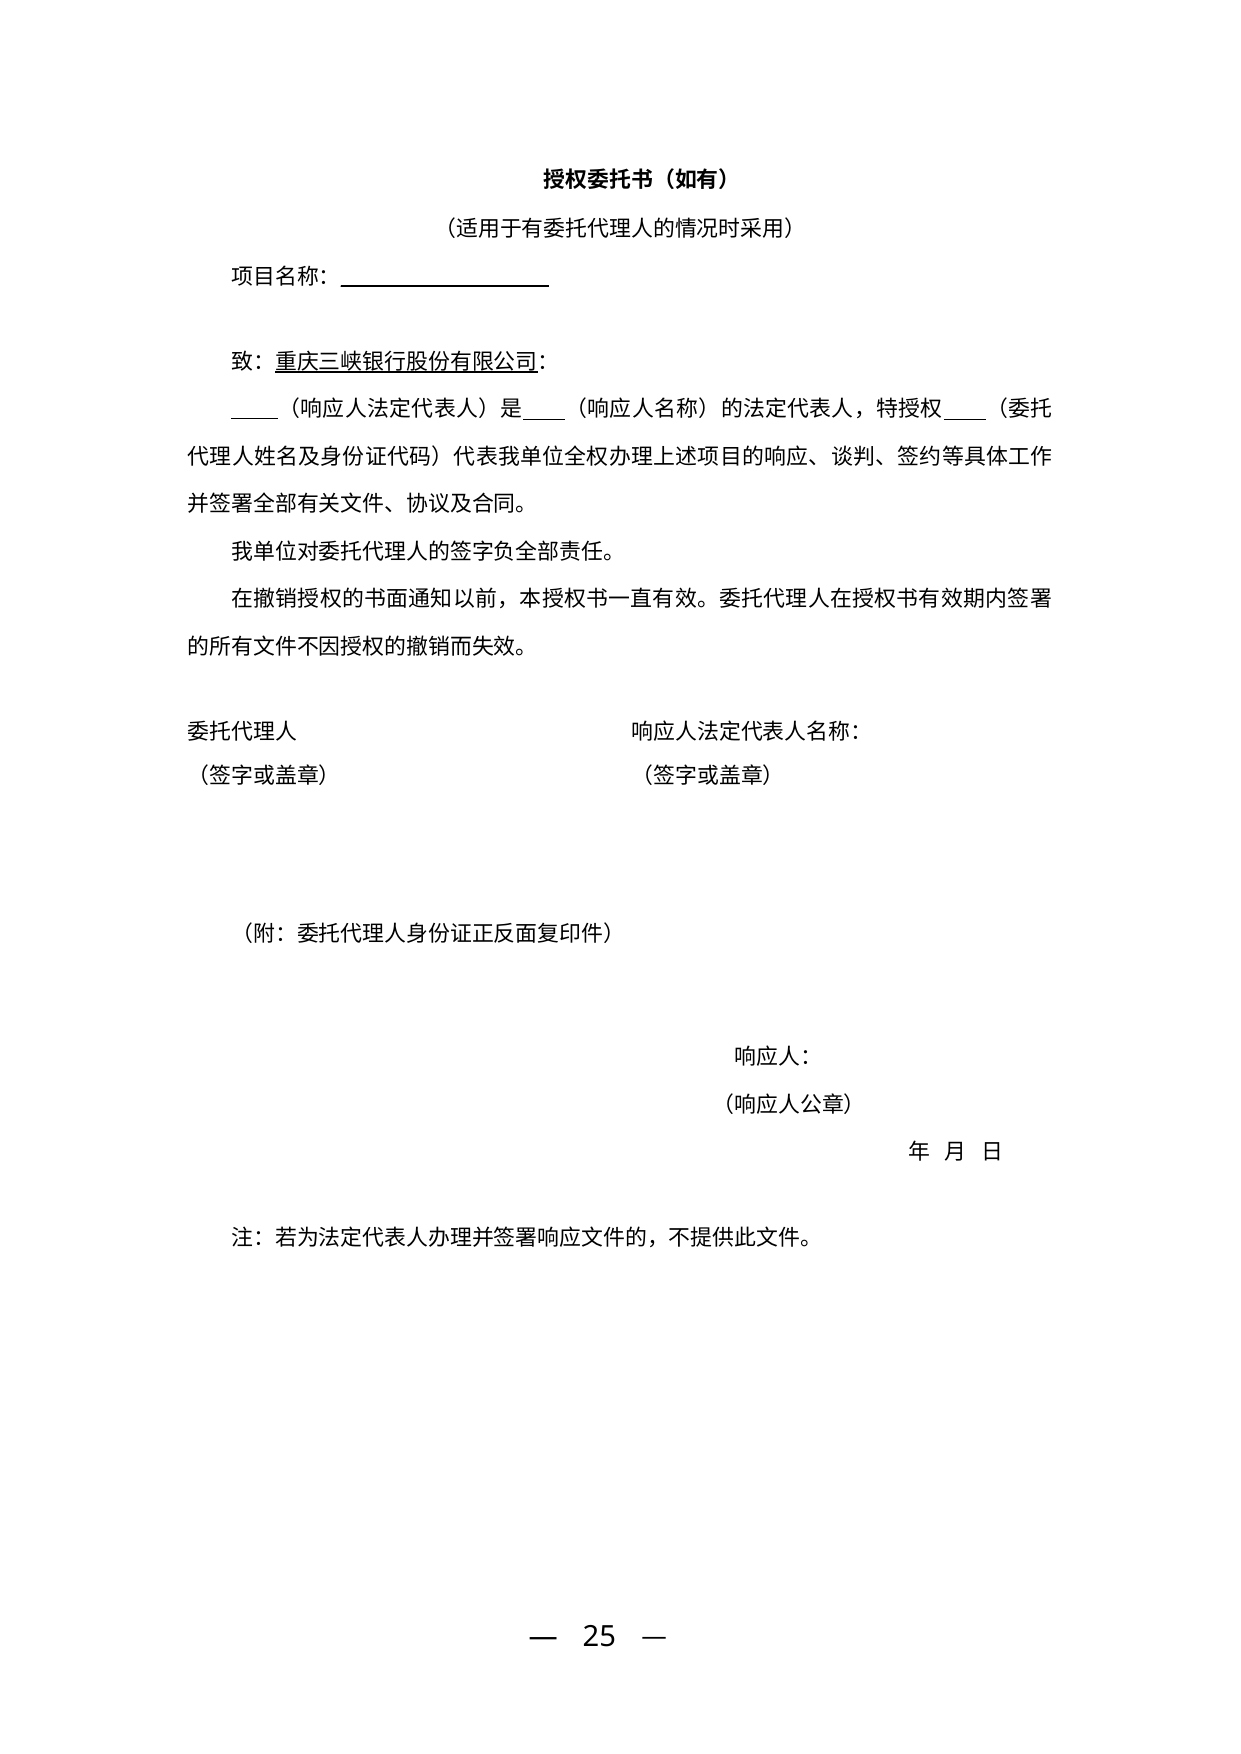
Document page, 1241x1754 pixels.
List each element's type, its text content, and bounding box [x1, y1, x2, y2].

text 注：若为法定代表人办理并签署响应文件的，不提供此文件。 [187, 1219, 1053, 1251]
table_header 响应人法定代表人名称： [620, 714, 1064, 758]
text 项目名称：___________________ [187, 259, 1053, 290]
text 年 月 日 [187, 1134, 1003, 1166]
table_cell （签字或盖章） [620, 759, 1064, 803]
text 响应人： [187, 1039, 1053, 1071]
text 授权委托书（如有） [187, 162, 1053, 194]
table_cell （签字或盖章） [176, 759, 620, 803]
text 我单位对委托代理人的签字负全部责任。 [187, 534, 1053, 566]
text 致：重庆三峡银行股份有限公司： [187, 344, 1053, 376]
text （适用于有委托代理人的情况时采用） [187, 210, 1053, 243]
text （响应人法定代表人）是 （响应人名称）的法定代表人，特授权 （委托代理人姓名及身份证代码）代表我单位全权办理上述项目的响应、谈判、签约等具体工作，并签署全部有关文件、协议及合同。 [187, 391, 1053, 518]
text （响应人公章） [187, 1087, 1053, 1118]
text 在撤销授权的书面通知以前，本授权书一直有效。委托代理人在授权书有效期内签署的所有文件不因授权的撤销而失效。 [187, 581, 1053, 661]
table_header 委托代理人 [176, 714, 620, 758]
text （附：委托代理人身份证正反面复印件） [187, 916, 1053, 948]
